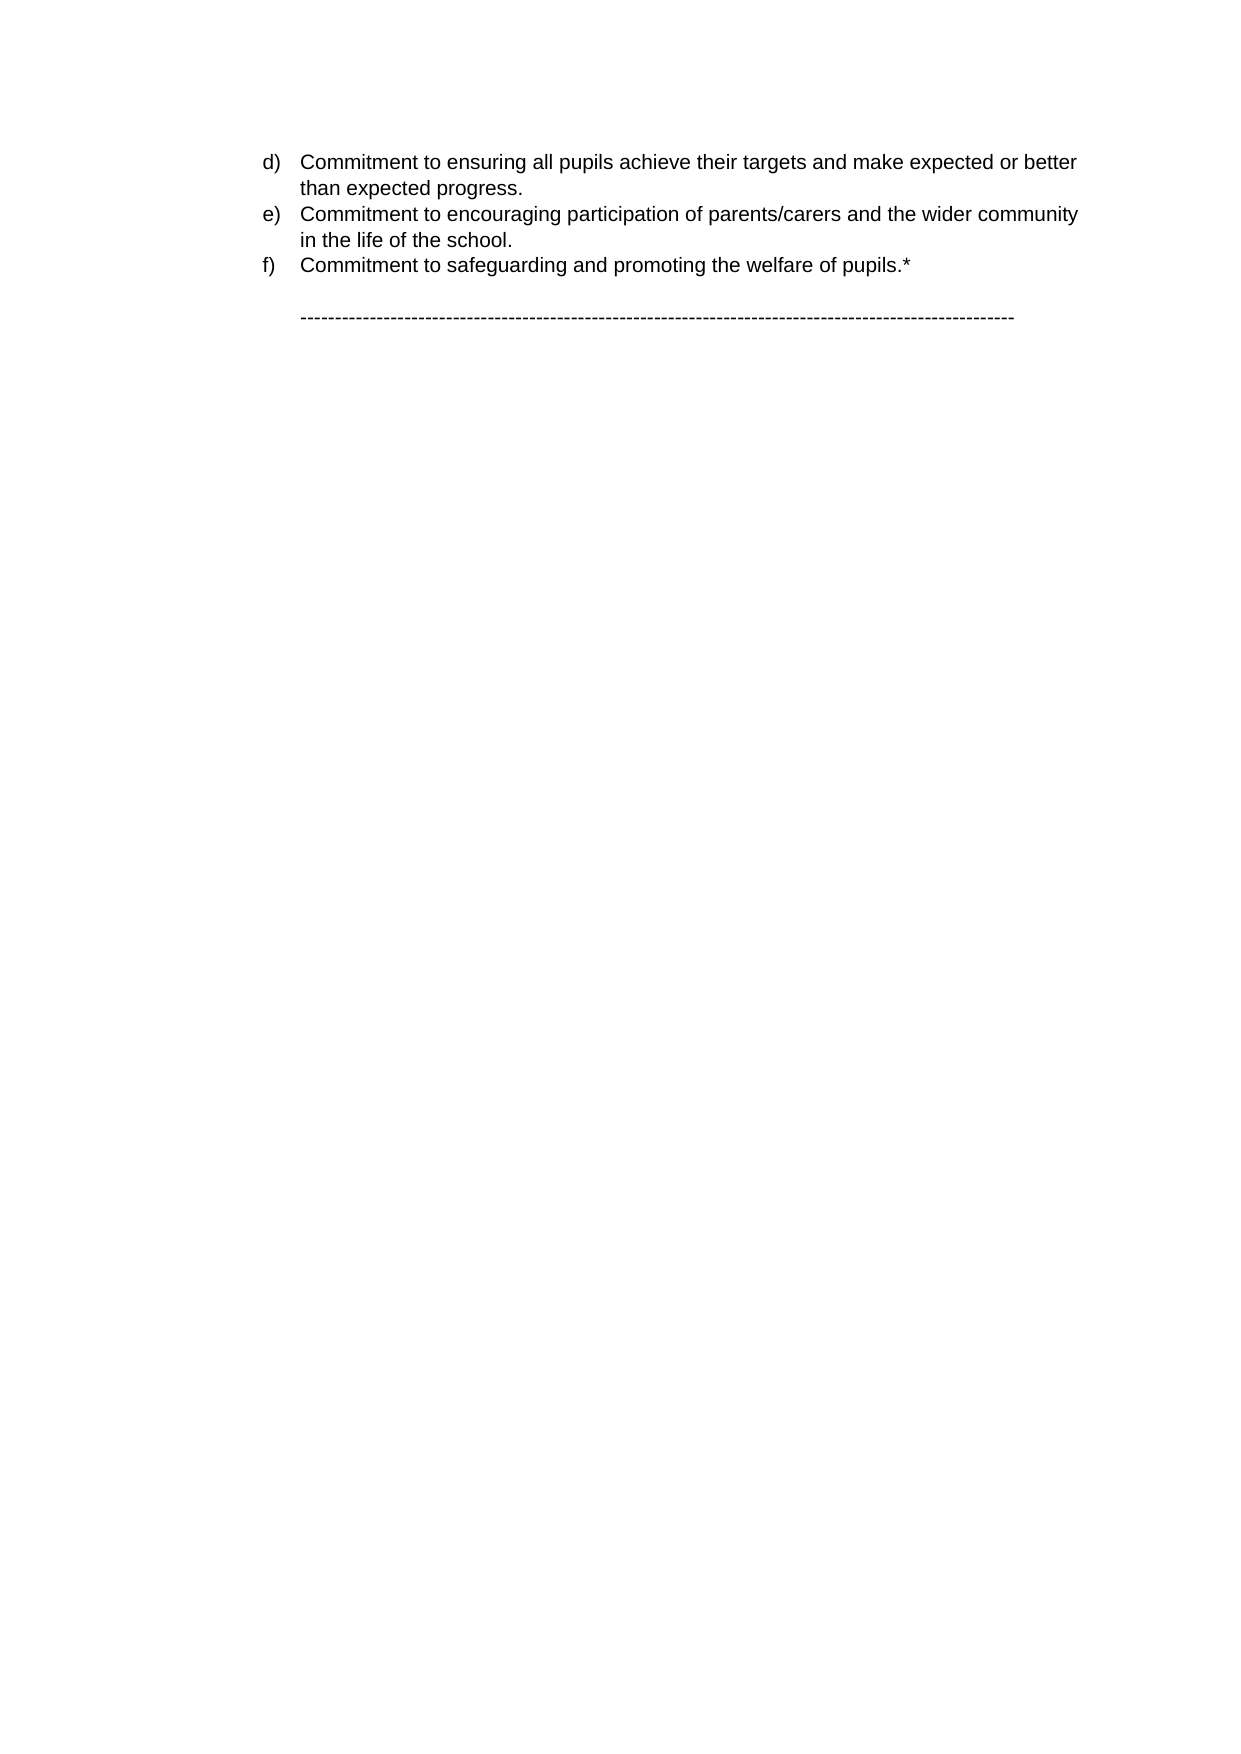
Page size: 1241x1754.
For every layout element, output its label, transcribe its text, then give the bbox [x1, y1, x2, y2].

list Commitment to safeguarding and promoting the welfare of pupils.* [262, 253, 1090, 277]
list Commitment to encouraging participation of parents/carers and the wider community in the life of the school. [262, 202, 1090, 251]
list ------------------------------------------------------------------------------------------------------- [300, 305, 1090, 329]
list Commitment to ensuring all pupils achieve their targets and make expected or better than expected progress. [262, 150, 1090, 200]
